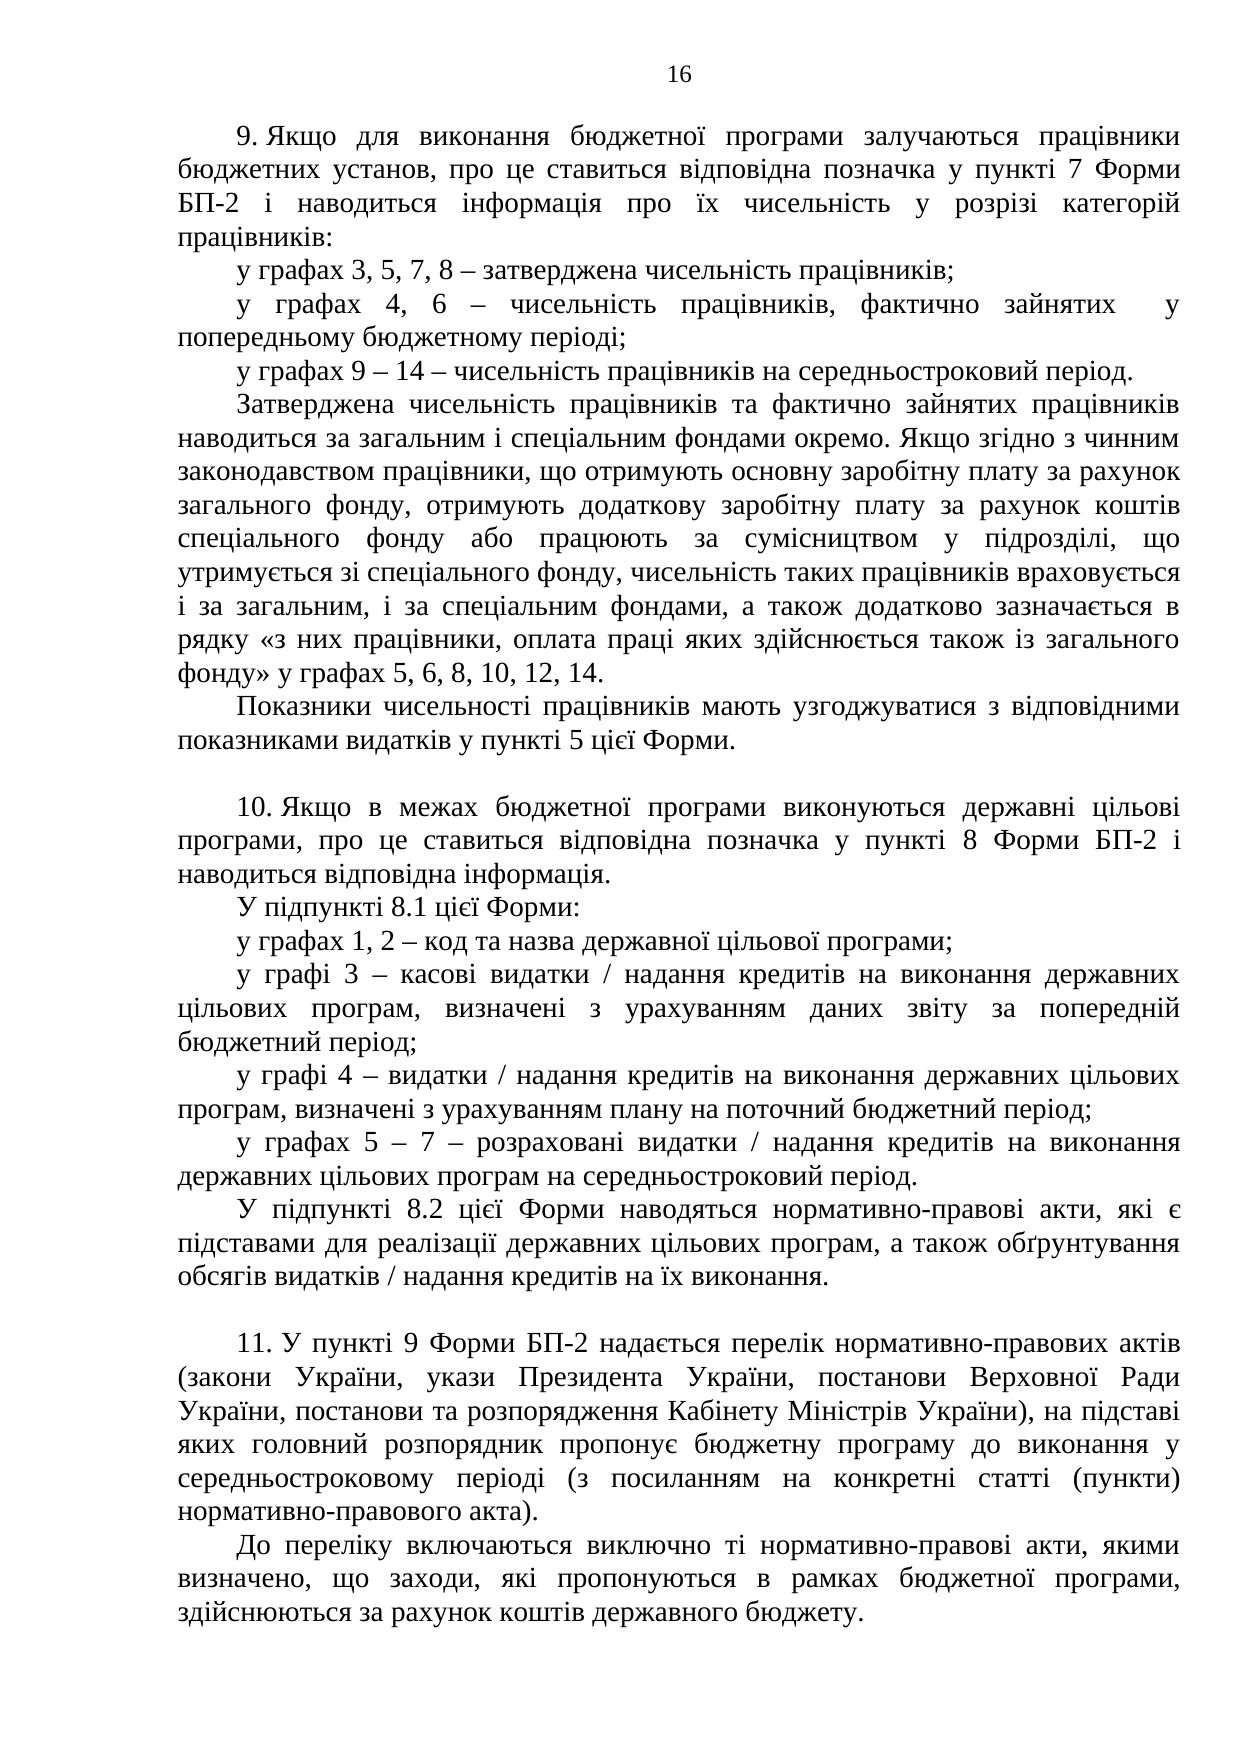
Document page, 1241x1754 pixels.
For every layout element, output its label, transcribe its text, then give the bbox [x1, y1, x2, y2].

text у графах 1, 2 – код та назва державної цільової програми; [177, 923, 1181, 957]
list У пункті 9 Форми БП-2 надається перелік нормативно-правових актів (закони України, укази Президента України, постанови Верховної Ради України, постанови та розпорядження Кабінету Міністрів України), на підставі яких головний розпорядник пропонує бюджетну програму до виконання у середньостроковому періоді (з посиланням на конкретні статті (пункти) нормативно-правового акта). [177, 1326, 1181, 1527]
text у графі 4 – видатки / надання кредитів на виконання державних цільових програм, визначені з урахуванням плану на поточний бюджетний період; [177, 1057, 1181, 1124]
text До переліку включаються виключно ті нормативно-правові акти, якими визначено, що заходи, які пропонуються в рамках бюджетної програми, здійснюються за рахунок коштів державного бюджету. [177, 1527, 1181, 1627]
list Якщо в межах бюджетної програми виконуються державні цільові програми, про це ставиться відповідна позначка у пункті 8 Форми БП-2 і наводиться відповідна інформація. [177, 789, 1181, 889]
text у графах 5 – 7 – розраховані видатки / надання кредитів на виконання державних цільових програм на середньостроковий період. [177, 1124, 1181, 1191]
text У підпункті 8.2 цієї Форми наводяться нормативно-правові акти, які є підставами для реалізації державних цільових програм, а також обґрунтування обсягів видатків / надання кредитів на їх виконання. [177, 1191, 1181, 1292]
text у графі 3 – касові видатки / надання кредитів на виконання державних цільових програм, визначені з урахуванням даних звіту за попередній бюджетний період; [177, 957, 1181, 1057]
text Показники чисельності працівників мають узгоджуватися з відповідними показниками видатків у пункті 5 цієї Форми. [177, 688, 1181, 755]
text Затверджена чисельність працівників та фактично зайнятих працівників наводиться за загальним і спеціальним фондами окремо. Якщо згідно з чинним законодавством працівники, що отримують основну заробітну плату за рахунок загального фонду, отримують додаткову заробітну плату за рахунок коштів спеціального фонду або працюють за сумісництвом у підрозділі, що утримується зі спеціального фонду, чисельність таких працівників враховується і за загальним, і за спеціальним фондами, а також додатково зазначається в рядку «з них працівники, оплата праці яких здійснюється також із загального фонду» у графах 5, 6, 8, 10, 12, 14. [177, 386, 1181, 688]
text у графах 9 – 14 – чисельність працівників на середньостроковий період. [177, 353, 1181, 386]
text у графах 4, 6 – чисельність працівників, фактично зайнятих у попередньому бюджетному періоді; [177, 286, 1181, 353]
text У підпункті 8.1 цієї Форми: [177, 889, 1181, 923]
list Якщо для виконання бюджетної програми залучаються працівники бюджетних установ, про це ставиться відповідна позначка у пункті 7 Форми БП-2 і наводиться інформація про їх чисельність у розрізі категорій працівників: [177, 118, 1181, 252]
text у графах 3, 5, 7, 8 – затверджена чисельність працівників; [177, 252, 1181, 286]
